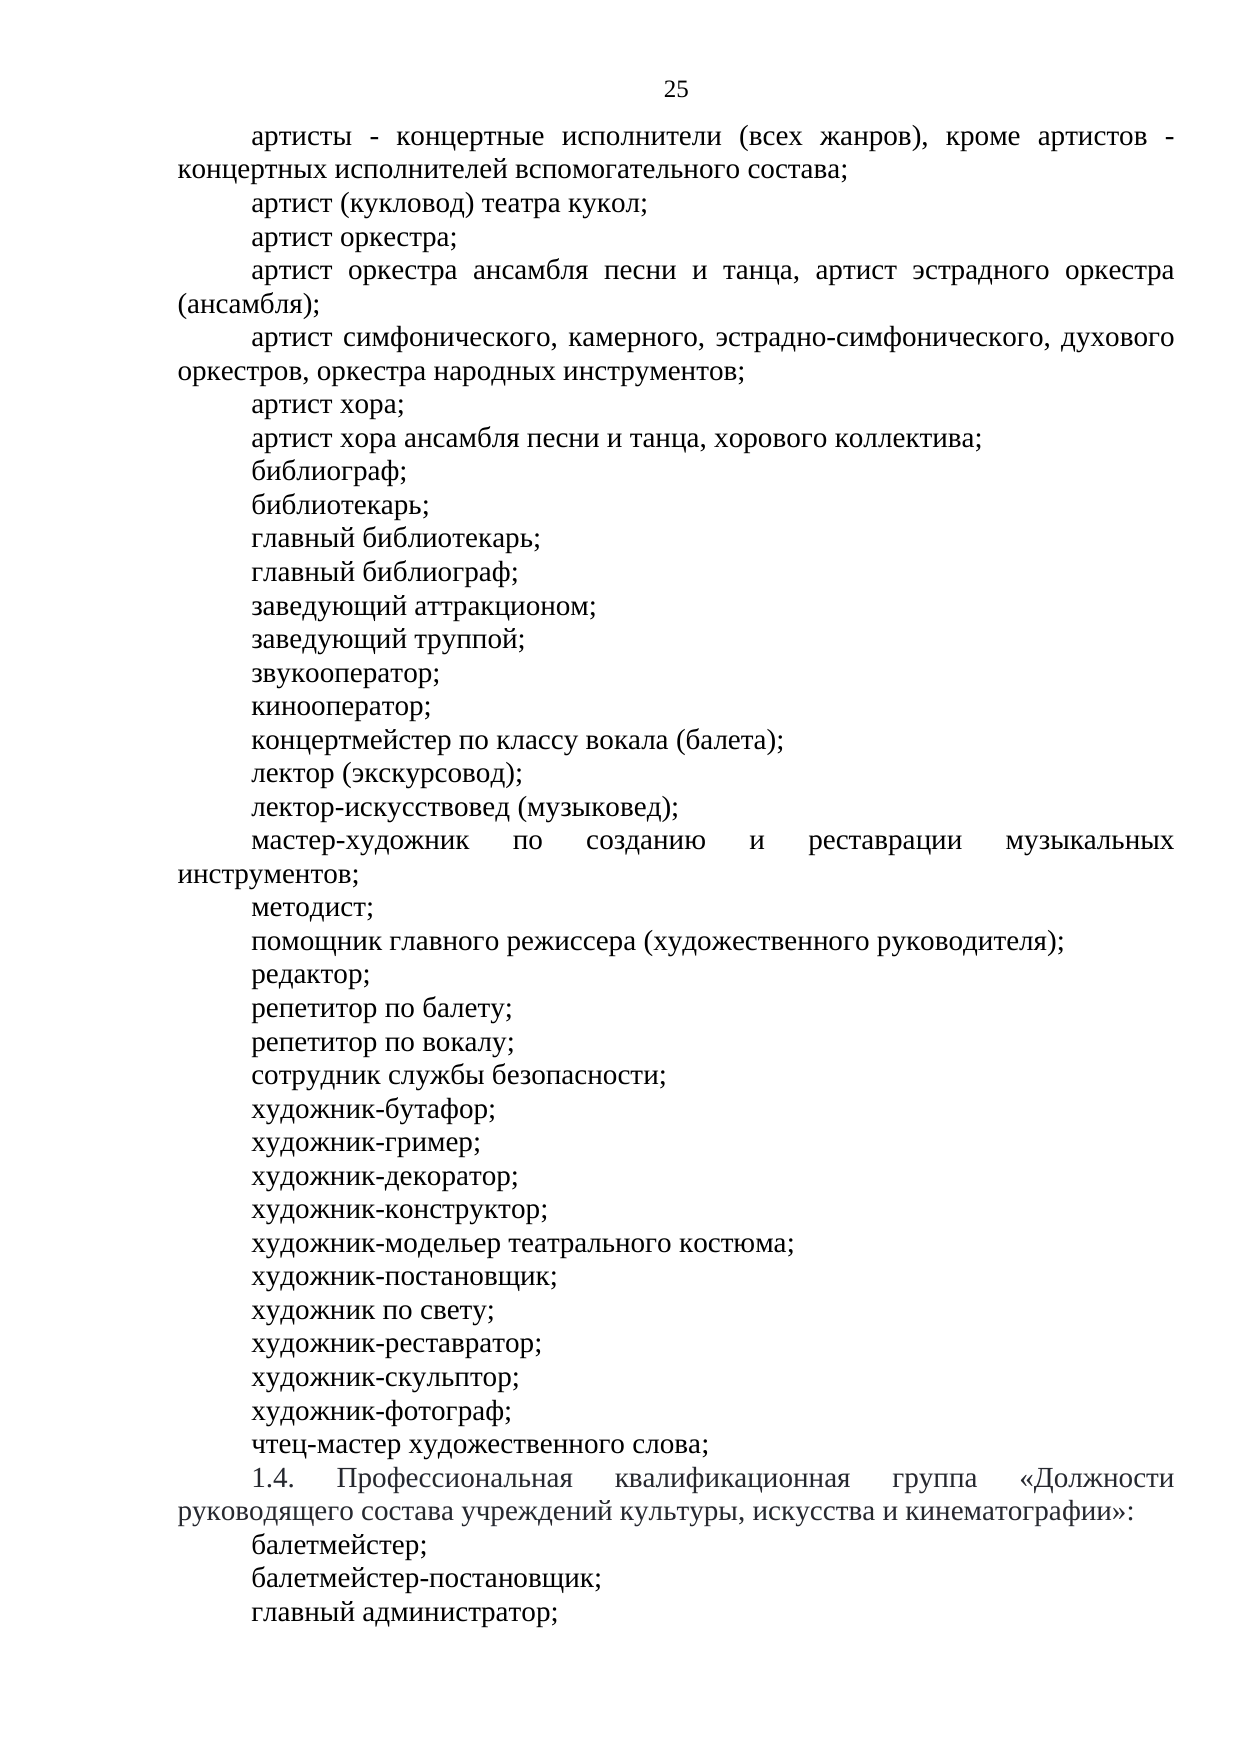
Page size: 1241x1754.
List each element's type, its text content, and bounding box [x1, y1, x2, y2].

text художник-декоратор; [177, 1158, 1175, 1191]
text артист (кукловод) театра кукол; [177, 185, 1175, 219]
text репетитор по балету; [177, 990, 1175, 1024]
text заведующий аттракционом; [177, 588, 1175, 621]
text концертмейстер по классу вокала (балета); [177, 722, 1175, 755]
text главный библиограф; [177, 554, 1175, 588]
text артист симфонического, камерного, эстрадно-симфонического, духового оркестров, оркестра народных инструментов; [177, 319, 1175, 386]
text репетитор по вокалу; [177, 1024, 1175, 1057]
text библиограф; [177, 453, 1175, 487]
text балетмейстер; [177, 1527, 1175, 1560]
text звукооператор; [177, 655, 1175, 688]
text 1.4. Профессиональная квалификационная группа «Должности руководящего состава учреждений культуры, искусства и кинематографии»: [177, 1460, 1175, 1527]
text помощник главного режиссера (художественного руководителя); [177, 923, 1175, 957]
text художник-гример; [177, 1124, 1175, 1158]
text художник-конструктор; [177, 1191, 1175, 1225]
text художник-бутафор; [177, 1091, 1175, 1124]
text художник-реставратор; [177, 1326, 1175, 1359]
text заведующий труппой; [177, 621, 1175, 655]
text художник-фотограф; [177, 1393, 1175, 1426]
text лектор (экскурсовод); [177, 755, 1175, 789]
text артисты - концертные исполнители (всех жанров), кроме артистов - концертных исполнителей вспомогательного состава; [177, 118, 1175, 185]
text художник-модельер театрального костюма; [177, 1225, 1175, 1258]
text сотрудник службы безопасности; [177, 1057, 1175, 1091]
text чтец-мастер художественного слова; [177, 1426, 1175, 1460]
text балетмейстер-постановщик; [177, 1560, 1175, 1594]
text художник по свету; [177, 1292, 1175, 1326]
text артист хора ансамбля песни и танца, хорового коллектива; [177, 420, 1175, 453]
text артист оркестра; [177, 219, 1175, 252]
text редактор; [177, 957, 1175, 990]
text лектор-искусствовед (музыковед); [177, 789, 1175, 822]
text мастер-художник по созданию и реставрации музыкальных инструментов; [177, 822, 1175, 889]
text артист оркестра ансамбля песни и танца, артист эстрадного оркестра (ансамбля); [177, 252, 1175, 319]
text главный администратор; [177, 1594, 1175, 1627]
text библиотекарь; [177, 487, 1175, 521]
text методист; [177, 889, 1175, 923]
text главный библиотекарь; [177, 521, 1175, 554]
text художник-скульптор; [177, 1359, 1175, 1393]
text кинооператор; [177, 688, 1175, 722]
text артист хора; [177, 386, 1175, 420]
text художник-постановщик; [177, 1258, 1175, 1292]
